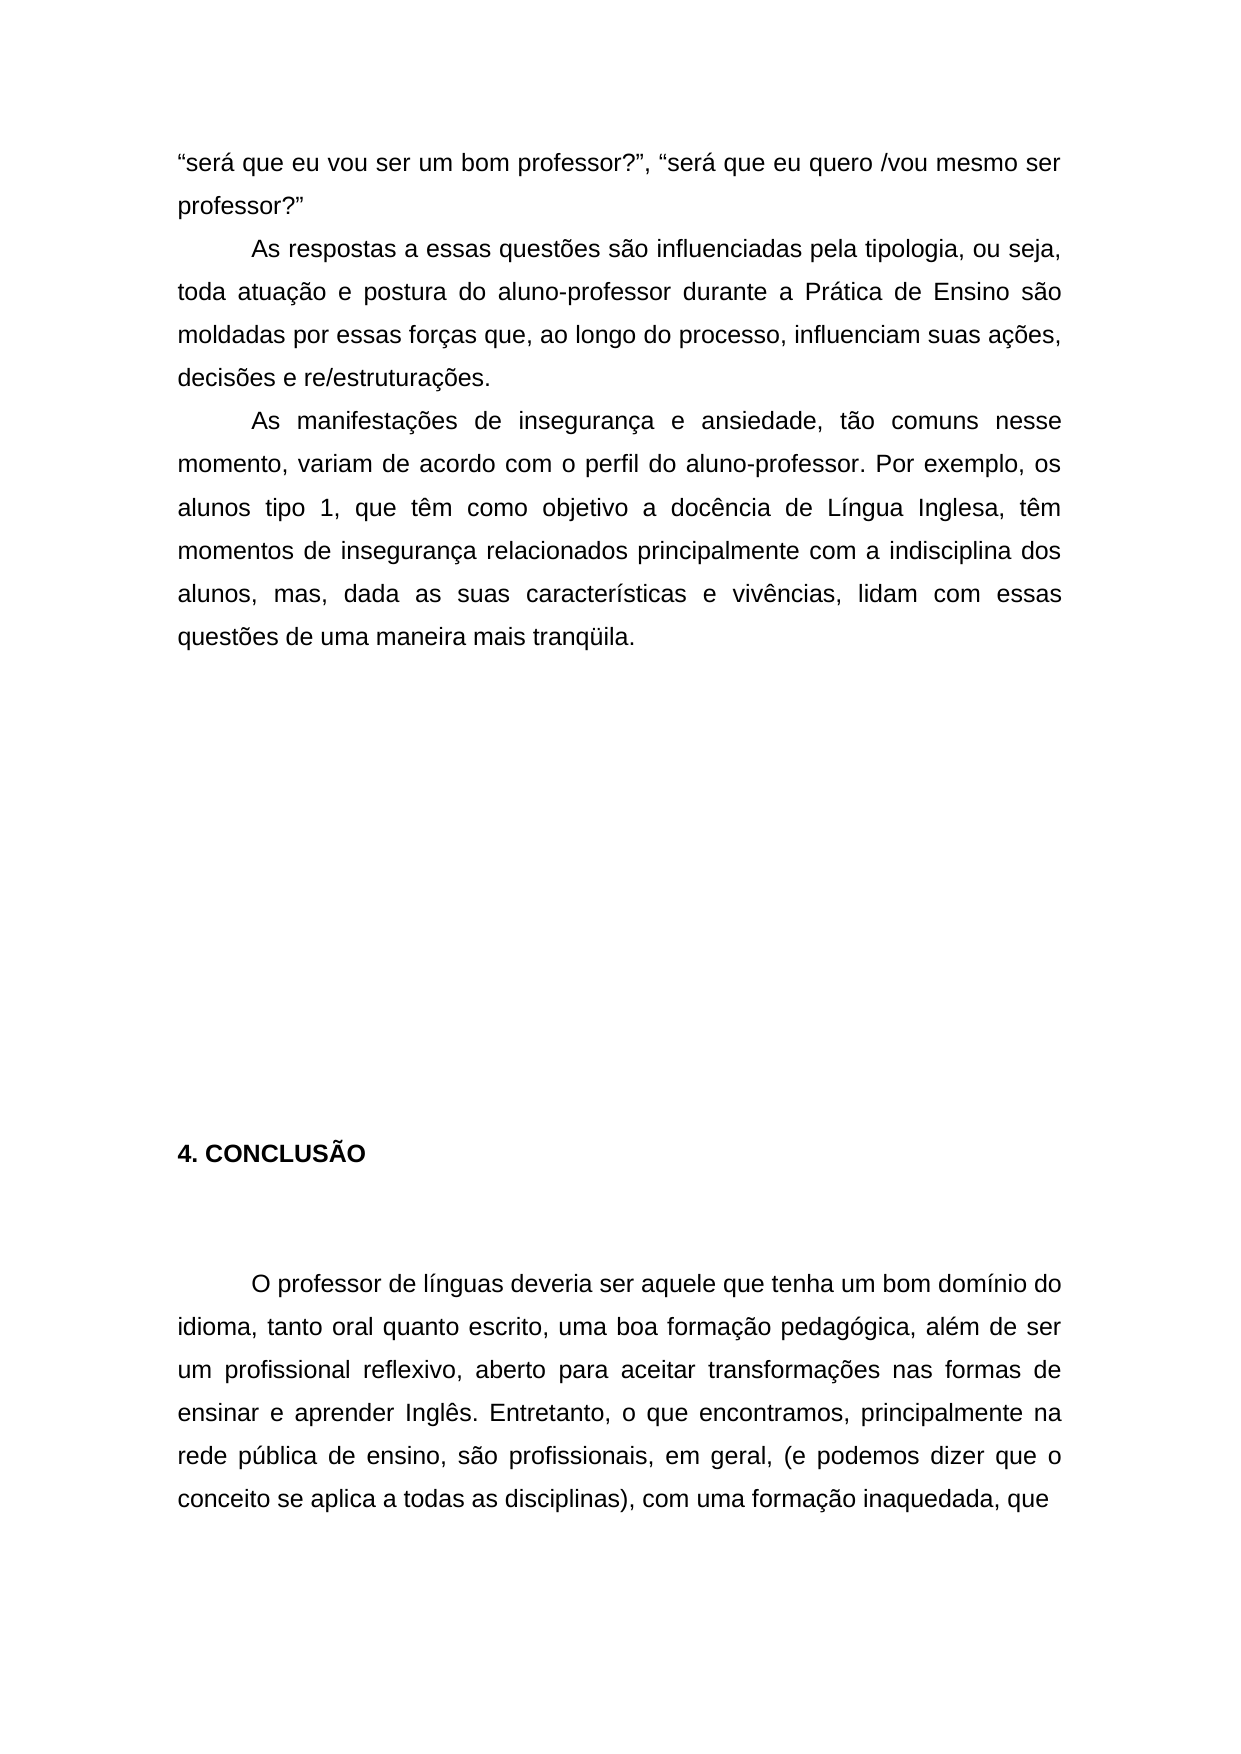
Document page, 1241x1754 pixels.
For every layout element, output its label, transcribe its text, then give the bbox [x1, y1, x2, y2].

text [177, 148, 1063, 219]
text As manifestações de insegurança e ansiedade, tão comuns nesse momento, variam de acordo com o perfil do aluno-professor. Por exemplo, os alunos tipo 1, que têm como objetivo a docência de Língua Inglesa, têm momentos de insegurança relacionados principalmente com a indisciplina dos alunos, mas, dada as suas características e vivências, lidam com essas questões de uma maneira mais tranqüila. [177, 406, 1063, 651]
text O professor de línguas deveria ser aquele que tenha um bom domínio do idioma, tanto oral quanto escrito, uma boa formação pedagógica, além de ser um profissional reflexivo, aberto para aceitar transformações nas formas de ensinar e aprender Inglês. Entretanto, o que encontramos, principalmente na rede pública de ensino, são profissionais, em geral, (e podemos dizer que o conceito se aplica a todas as disciplinas), com uma formação inaquedada, que [177, 1269, 1063, 1513]
text As respostas a essas questões são influenciadas pela tipologia, ou seja, toda atuação e postura do aluno-professor durante a Prática de Ensino são moldadas por essas forças que, ao longo do processo, influenciam suas ações, decisões e re/estruturações. [177, 234, 1063, 392]
text 4. CONCLUSÃO [177, 1139, 1063, 1168]
